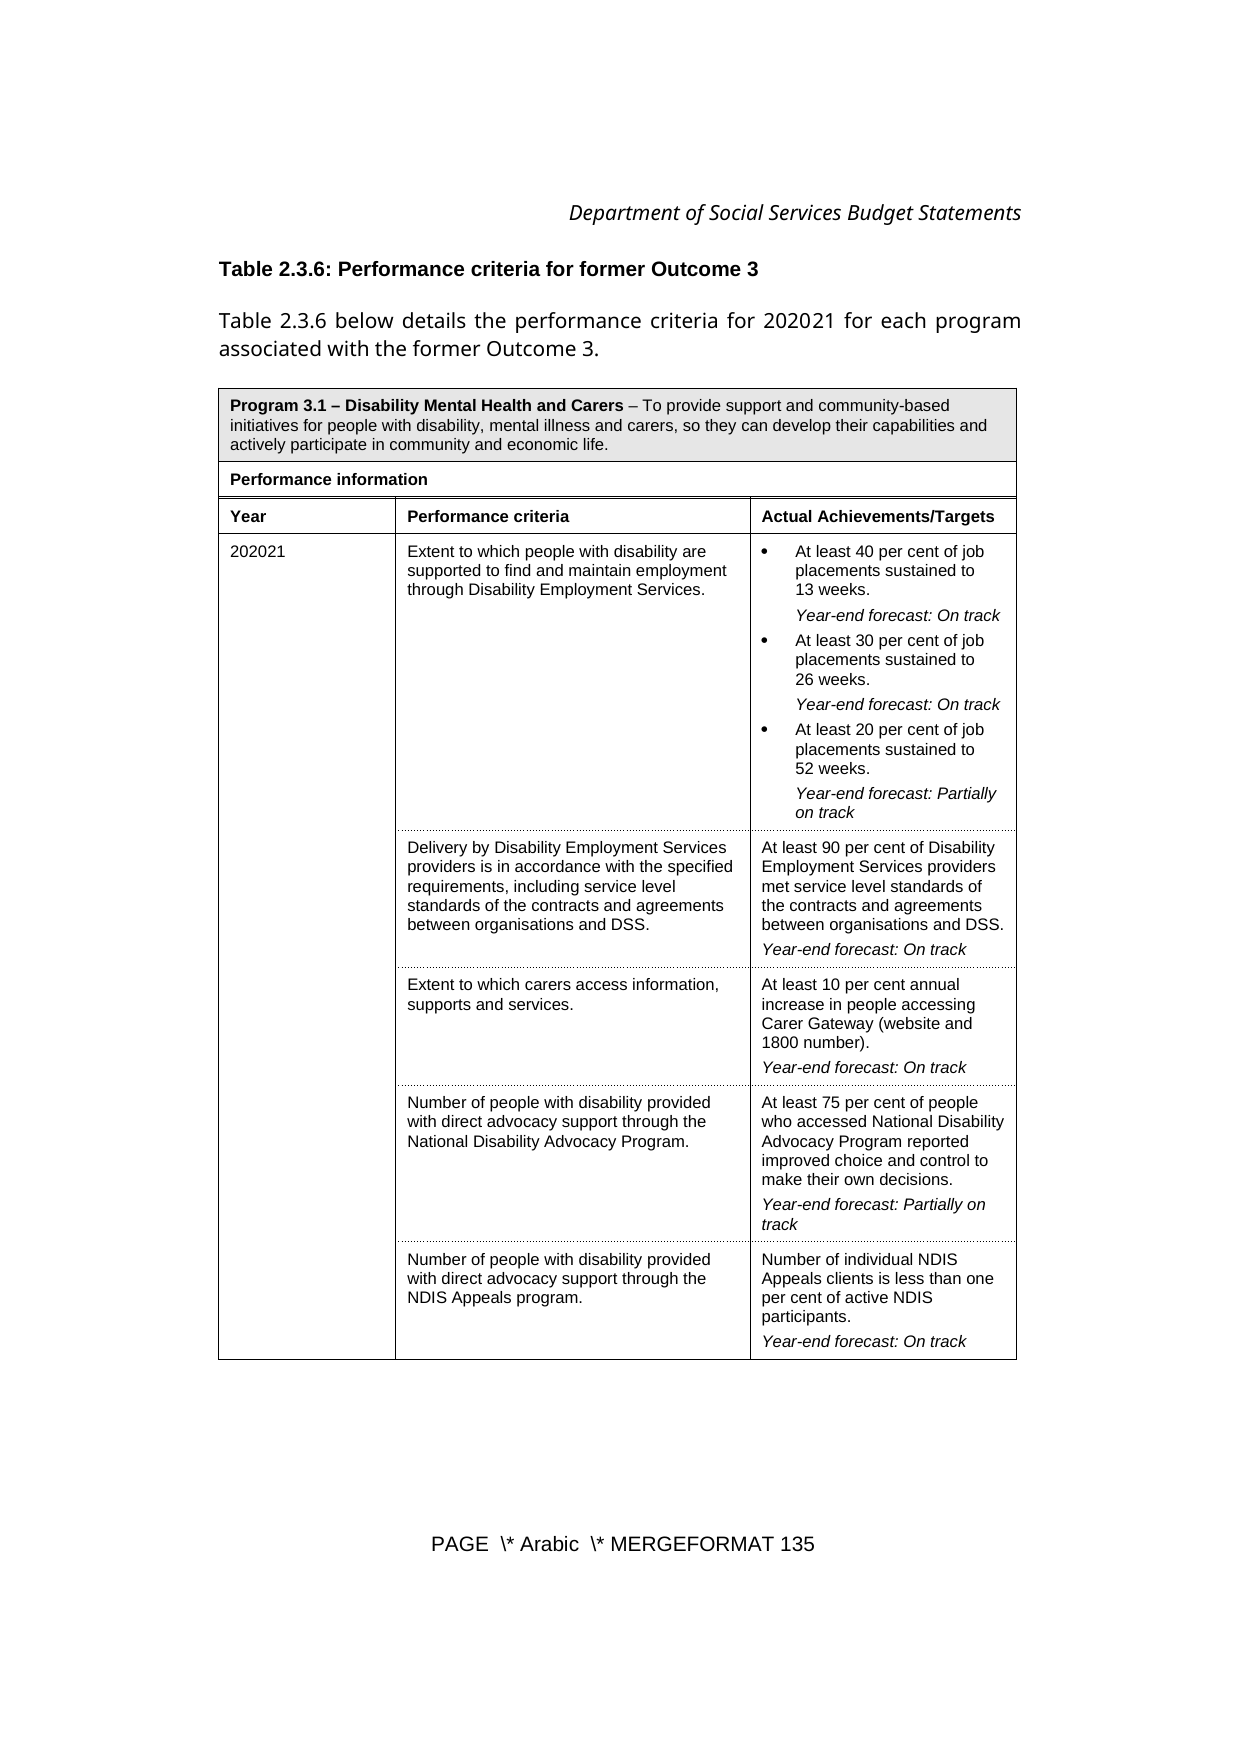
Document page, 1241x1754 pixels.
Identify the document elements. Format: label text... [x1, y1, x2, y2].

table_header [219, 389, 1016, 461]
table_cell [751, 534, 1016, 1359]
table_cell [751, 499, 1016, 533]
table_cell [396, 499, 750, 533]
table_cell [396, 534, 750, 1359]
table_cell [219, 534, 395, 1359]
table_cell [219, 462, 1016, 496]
text Table 2.3.6: Performance criteria for former Outcome 3 [218, 257, 1022, 281]
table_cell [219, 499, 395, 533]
text Table 2.3.6 below details the performance criteria for 2020­21 for each program associated with the former Outcome 3. [218, 306, 1022, 363]
